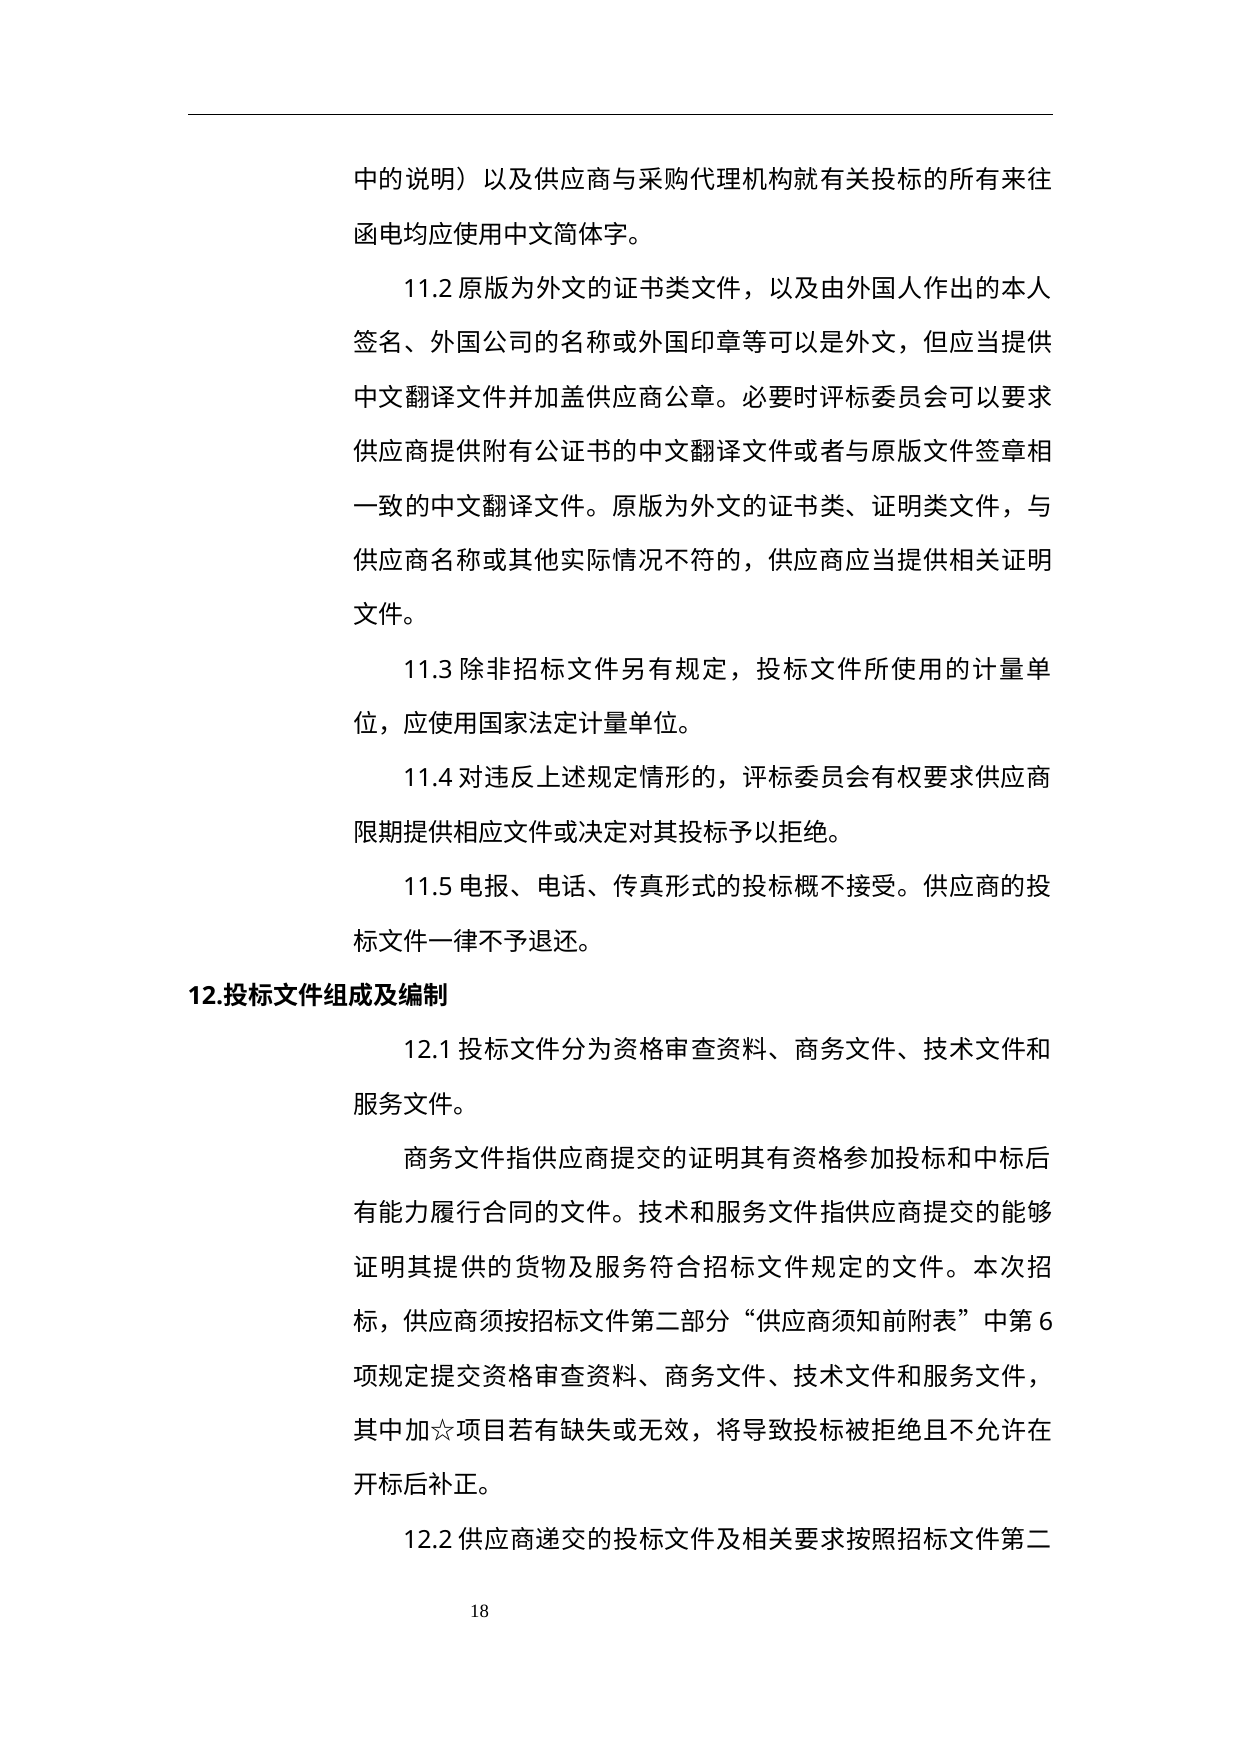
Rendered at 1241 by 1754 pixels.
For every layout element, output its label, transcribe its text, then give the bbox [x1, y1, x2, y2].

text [353, 1519, 1053, 1555]
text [353, 160, 1053, 250]
text 11.3除非招标文件另有规定，投标文件所使用的计量单位，应使用国家法定计量单位。 [353, 649, 1053, 740]
text 12.投标文件组成及编制 [187, 975, 1053, 1012]
text 商务文件指供应商提交的证明其有资格参加投标和中标后有能力履行合同的文件。技术和服务文件指供应商提交的能够证明其提供的货物及服务符合招标文件规定的文件。本次招标，供应商须按招标文件第二部分“供应商须知前附表”中第6项规定提交资格审查资料、商务文件、技术文件和服务文件，其中加☆项目若有缺失或无效，将导致投标被拒绝且不允许在开标后补正。 [353, 1138, 1053, 1501]
text 12.1投标文件分为资格审查资料、商务文件、技术文件和服务文件。 [353, 1030, 1053, 1120]
text 11.4对违反上述规定情形的，评标委员会有权要求供应商限期提供相应文件或决定对其投标予以拒绝。 [353, 758, 1053, 848]
text 11.2原版为外文的证书类文件，以及由外国人作出的本人签名、外国公司的名称或外国印章等可以是外文，但应当提供中文翻译文件并加盖供应商公章。必要时评标委员会可以要求供应商提供附有公证书的中文翻译文件或者与原版文件签章相一致的中文翻译文件。原版为外文的证书类、证明类文件，与供应商名称或其他实际情况不符的，供应商应当提供相关证明文件。 [353, 268, 1053, 631]
text 11.5电报、电话、传真形式的投标概不接受。供应商的投标文件一律不予退还。 [353, 867, 1053, 957]
